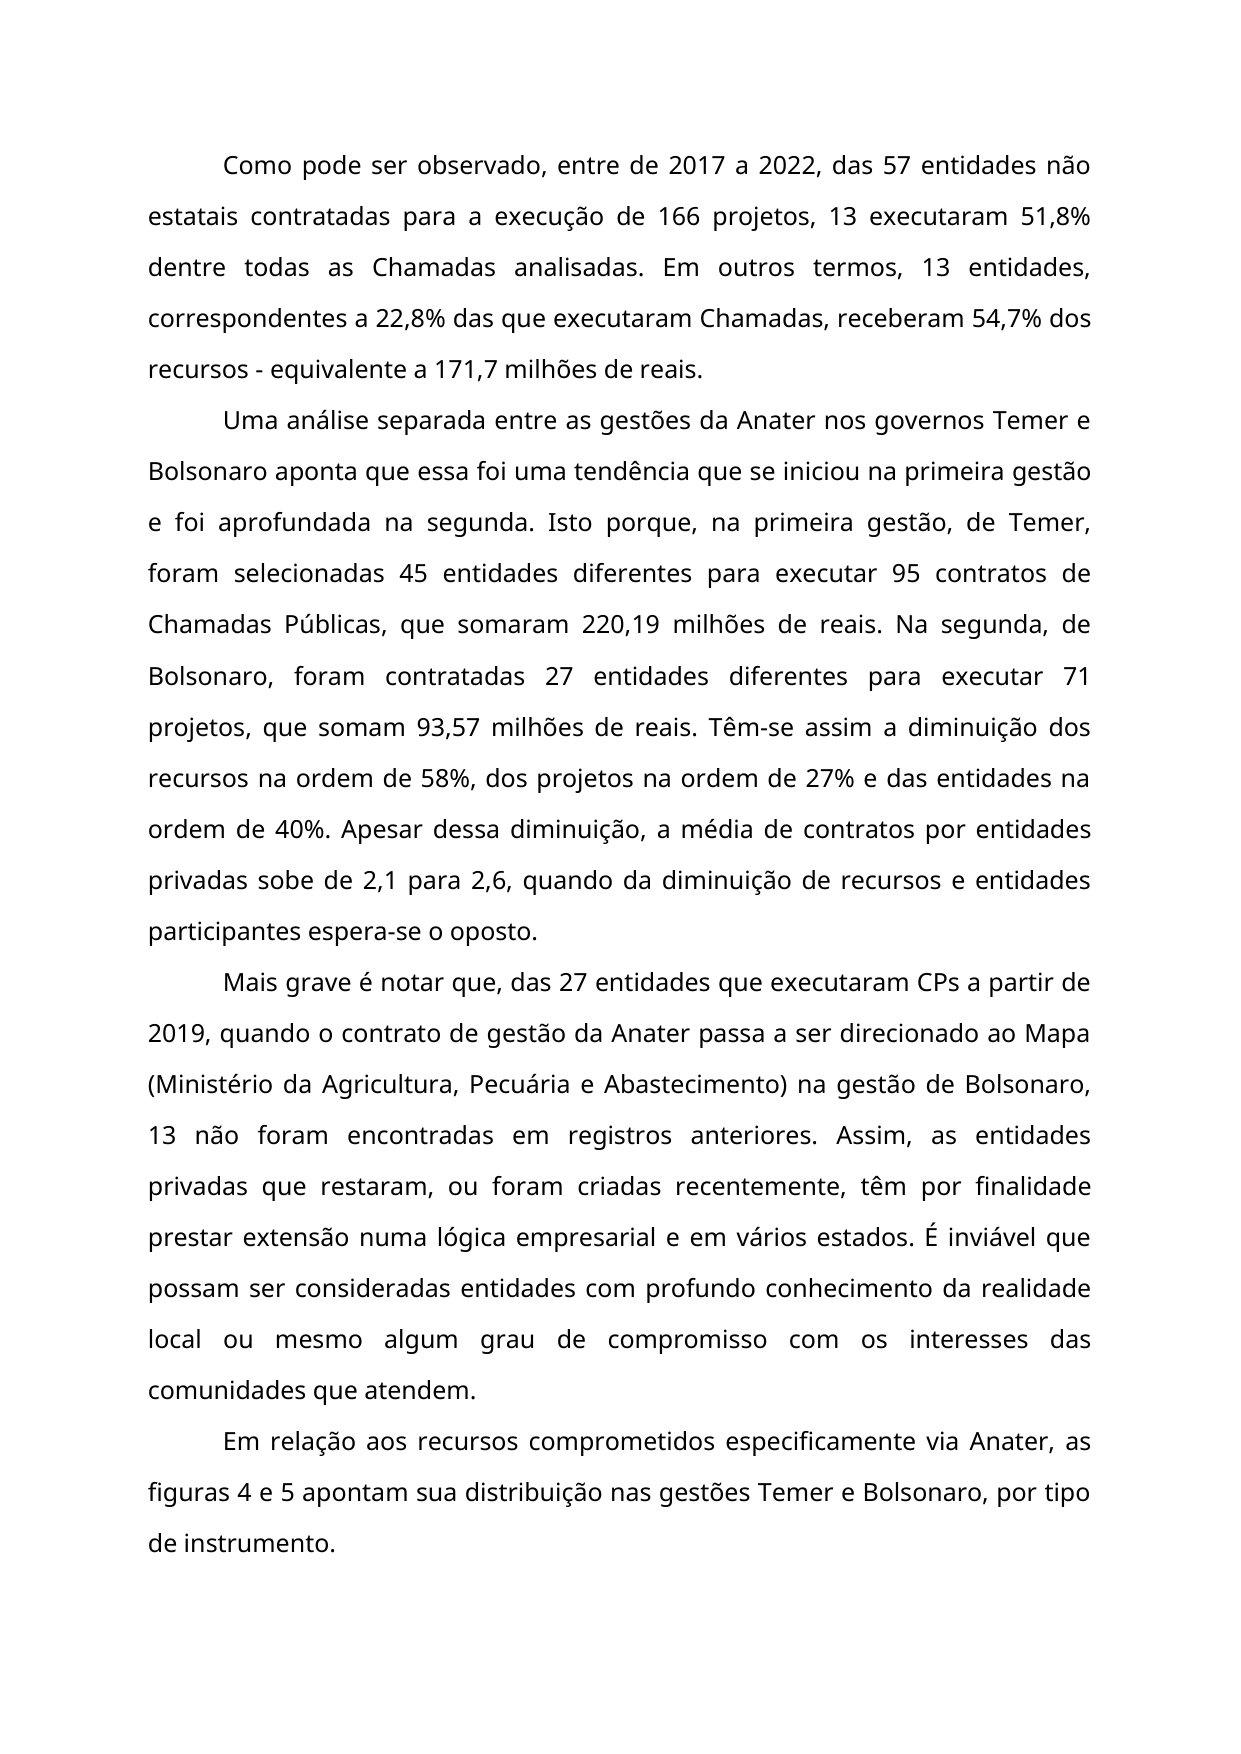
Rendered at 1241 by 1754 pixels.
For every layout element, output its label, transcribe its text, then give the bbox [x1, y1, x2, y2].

text Em relação aos recursos comprometidos especificamente via Anater, as figuras 4 e 5 apontam sua distribuição nas gestões Temer e Bolsonaro, por tipo de instrumento. [148, 1424, 1092, 1560]
text Mais grave é notar que, das 27 entidades que executaram CPs a partir de 2019, quando o contrato de gestão da Anater passa a ser direcionado ao Mapa (Ministério da Agricultura, Pecuária e Abastecimento) na gestão de Bolsonaro, 13 não foram encontradas em registros anteriores. Assim, as entidades privadas que restaram, ou foram criadas recentemente, têm por finalidade prestar extensão numa lógica empresarial e em vários estados. É inviável que possam ser consideradas entidades com profundo conhecimento da realidade local ou mesmo algum grau de compromisso com os interesses das comunidades que atendem. [148, 964, 1092, 1407]
text Como pode ser observado, entre de 2017 a 2022, das 57 entidades não estatais contratadas para a execução de 166 projetos, 13 executaram 51,8% dentre todas as Chamadas analisadas. Em outros termos, 13 entidades, correspondentes a 22,8% das que executaram Chamadas, receberam 54,7% dos recursos - equivalente a 171,7 milhões de reais. [148, 148, 1092, 386]
text Uma análise separada entre as gestões da Anater nos governos Temer e Bolsonaro aponta que essa foi uma tendência que se iniciou na primeira gestão e foi aprofundada na segunda. Isto porque, na primeira gestão, de Temer, foram selecionadas 45 entidades diferentes para executar 95 contratos de Chamadas Públicas, que somaram 220,19 milhões de reais. Na segunda, de Bolsonaro, foram contratadas 27 entidades diferentes para executar 71 projetos, que somam 93,57 milhões de reais. Têm-se assim a diminuição dos recursos na ordem de 58%, dos projetos na ordem de 27% e das entidades na ordem de 40%. Apesar dessa diminuição, a média de contratos por entidades privadas sobe de 2,1 para 2,6, quando da diminuição de recursos e entidades participantes espera-se o oposto. [148, 403, 1092, 947]
